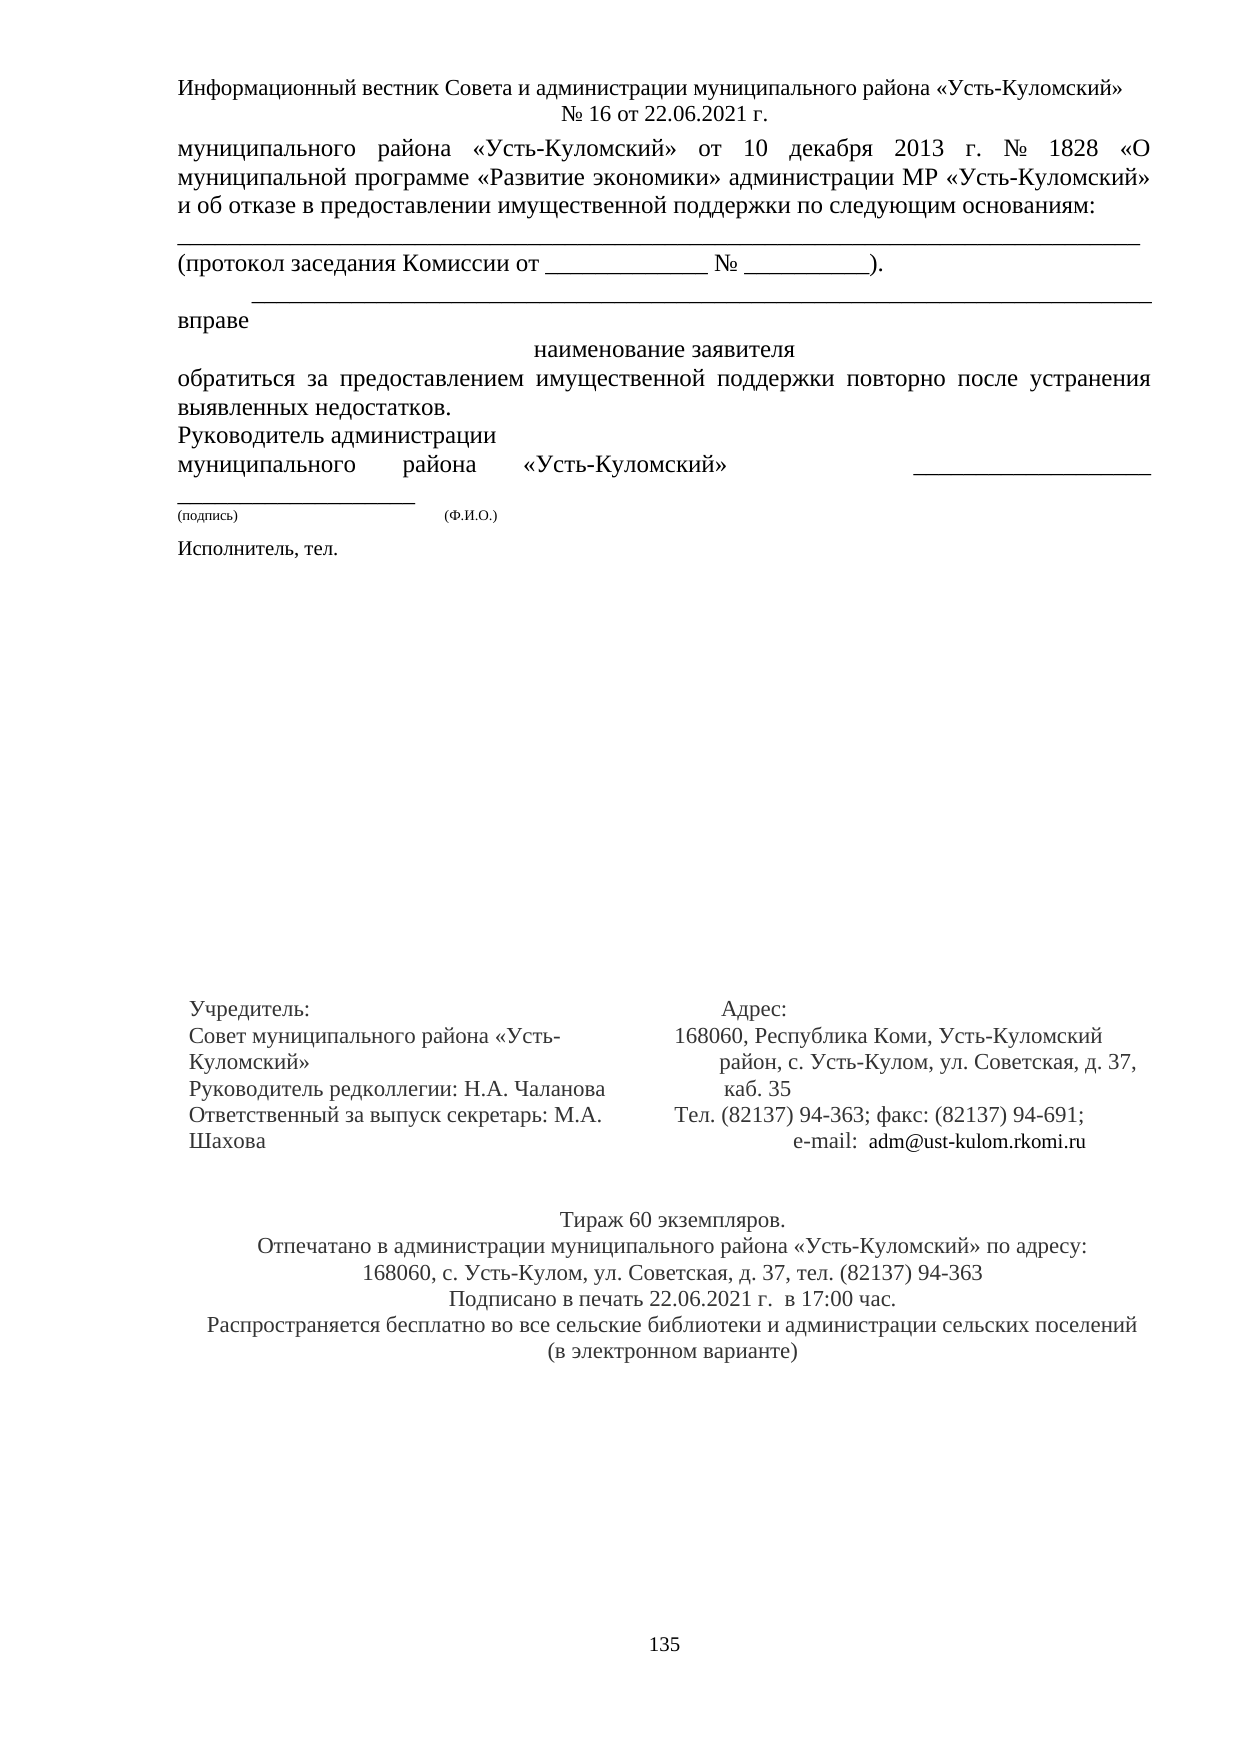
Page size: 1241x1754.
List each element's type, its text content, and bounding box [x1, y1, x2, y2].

text обратиться за предоставлением имущественной поддержки повторно после устранения выявленных недостатков. [177, 363, 1152, 420]
text (подпись) (Ф.И.О.) [177, 507, 1152, 535]
text _____________________________________________________________________________ [177, 219, 1152, 248]
text Исполнитель, тел. [177, 535, 1152, 559]
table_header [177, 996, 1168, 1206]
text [177, 133, 1152, 219]
text ________________________________________________________________________ вправе [177, 277, 1152, 334]
text наименование заявителя [177, 334, 1152, 363]
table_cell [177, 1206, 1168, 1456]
text муниципального района «Усть-Куломский» ___________________ ___________________ [177, 449, 1152, 507]
text Руководитель администрации [177, 420, 1152, 449]
text (протокол заседания Комиссии от _____________ № __________). [177, 248, 1152, 277]
